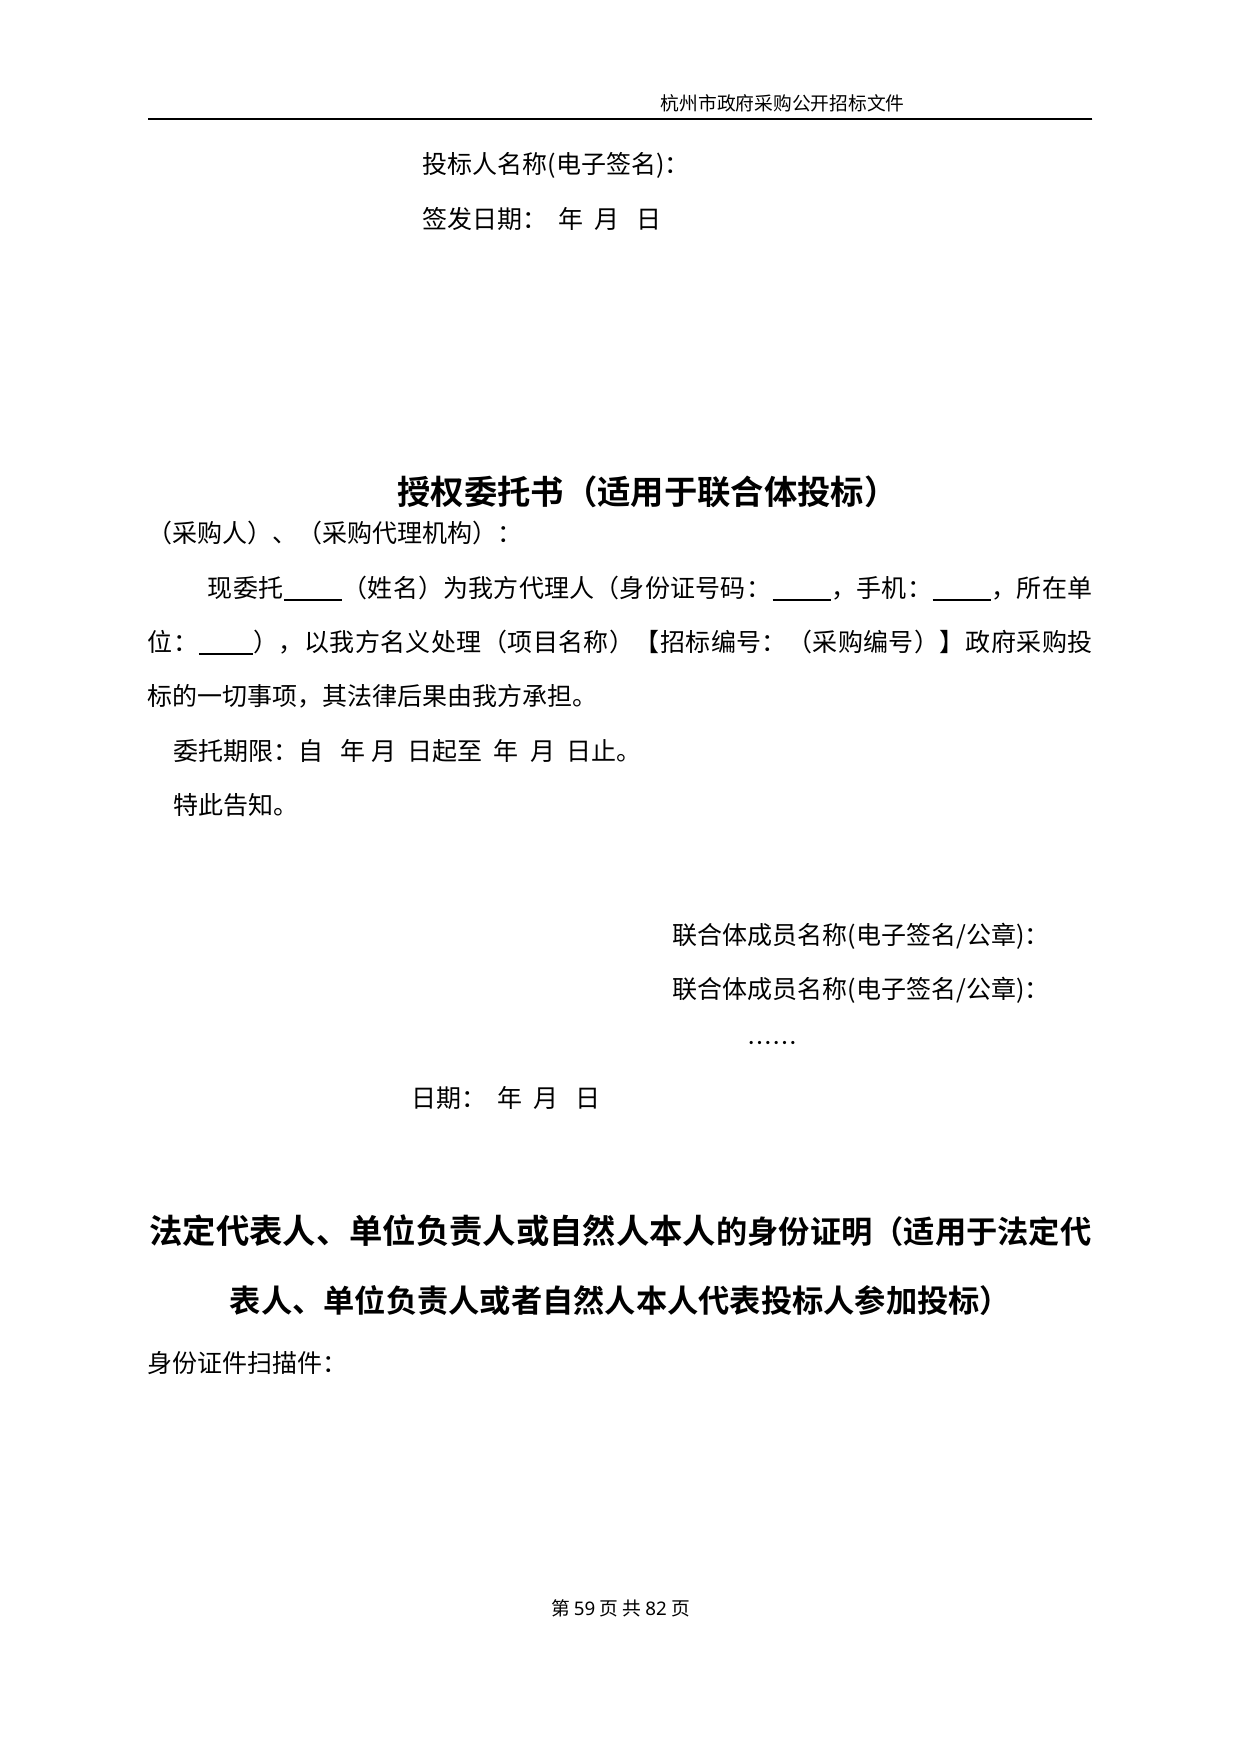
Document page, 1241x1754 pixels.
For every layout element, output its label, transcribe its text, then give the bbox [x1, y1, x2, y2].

text 特此告知。 [148, 786, 1092, 822]
text 日期： 年 月 日 [148, 1078, 1092, 1114]
text （采购人）、（采购代理机构）： [148, 514, 1092, 550]
text …… [148, 1024, 1092, 1060]
text 签发日期： 年 月 日 [148, 199, 1092, 236]
text 投标人名称(电子签名)： [148, 145, 1092, 181]
text 授权委托书（适用于联合体投标） [148, 466, 1092, 514]
text 委托期限：自 年 月 日起至 年 月 日止。 [148, 731, 1092, 767]
text 现委托 （姓名）为我方代理人（身份证号码： ，手机： ，所在单位： ），以我方名义处理（项目名称）【招标编号：（采购编号）】政府采购投标的一切事项，其法律后果由我方承担。 [148, 568, 1092, 713]
text 身份证件扫描件： [148, 1344, 1092, 1380]
text 联合体成员名称(电子签名/公章)： [148, 915, 1092, 951]
text 联合体成员名称(电子签名/公章)： [148, 969, 1092, 1006]
text 法定代表人、单位负责人或自然人本人的身份证明（适用于法定代表人、单位负责人或者自然人本人代表投标人参加投标） [148, 1205, 1092, 1321]
